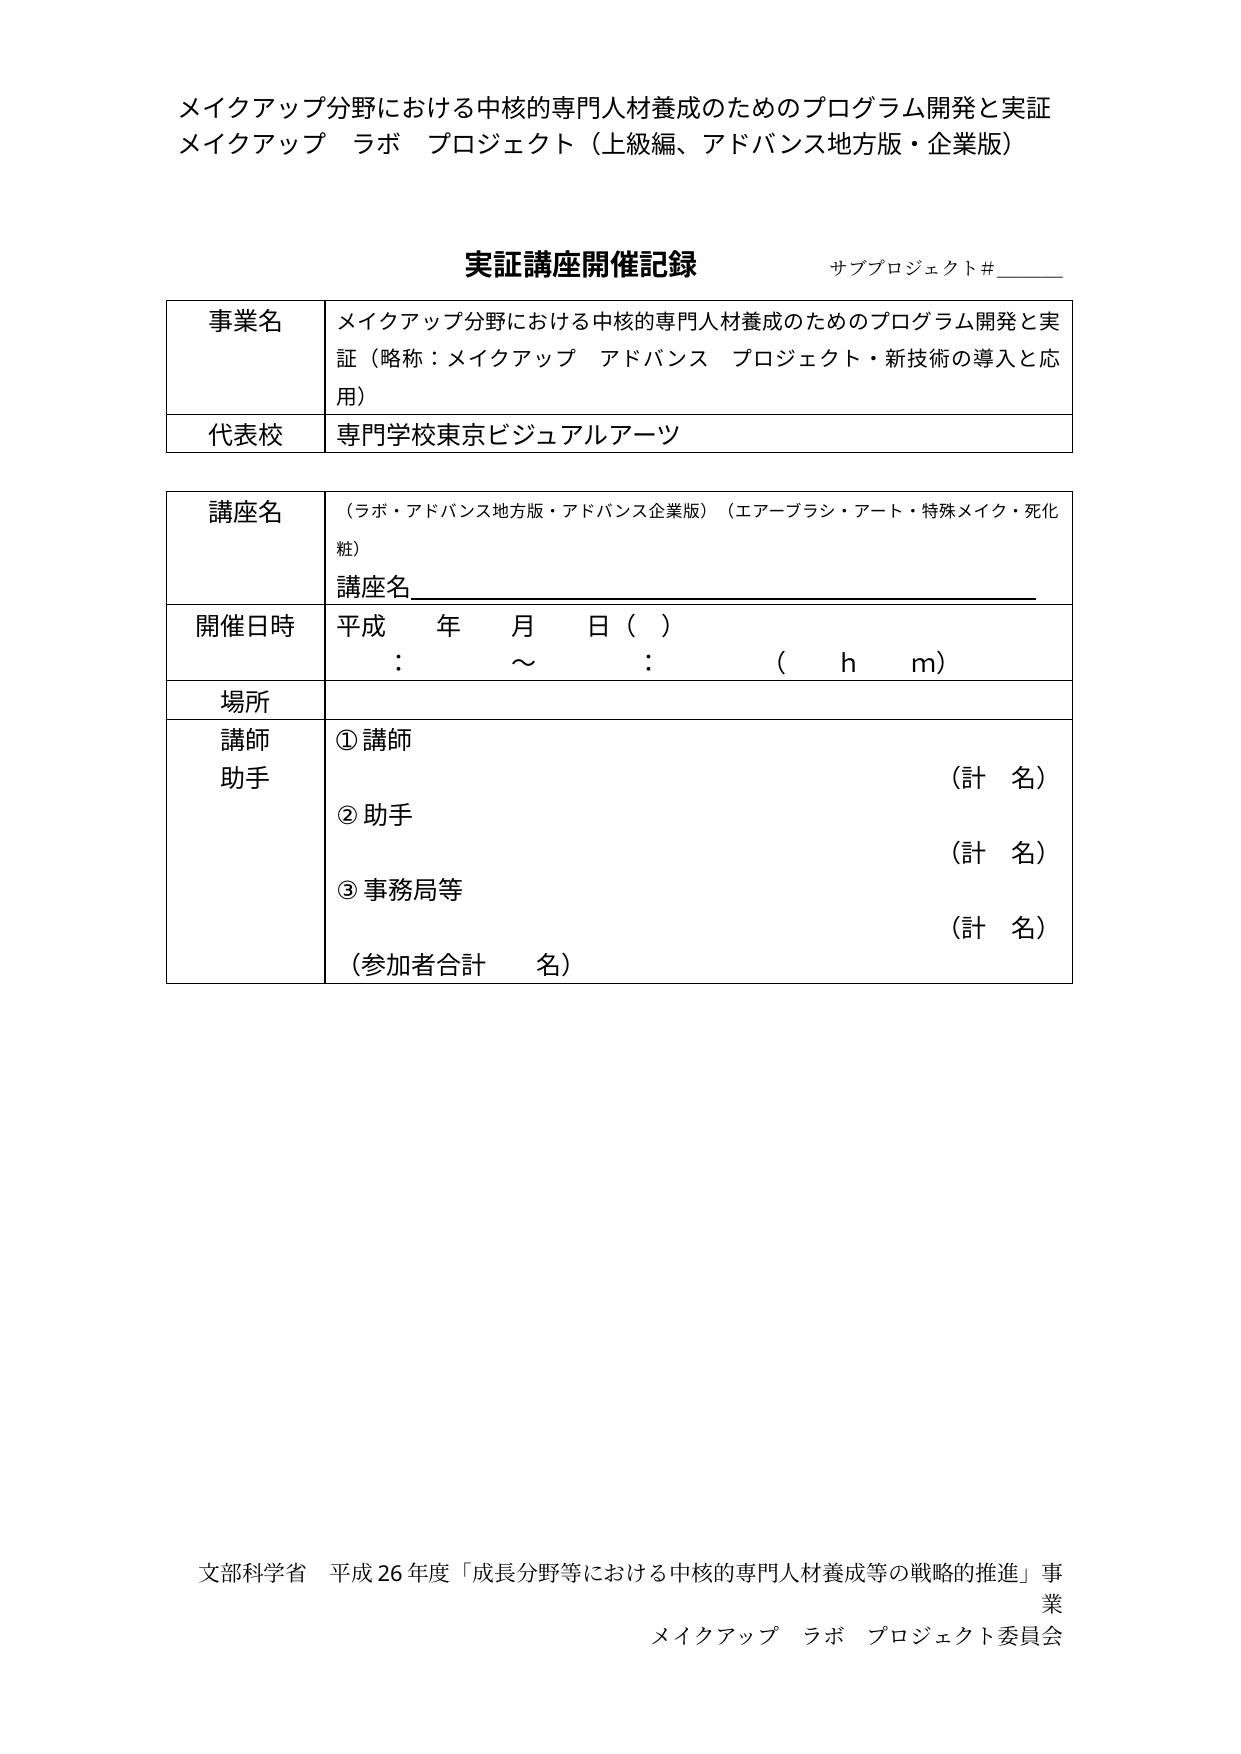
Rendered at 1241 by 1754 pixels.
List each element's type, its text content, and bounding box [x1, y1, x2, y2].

table_cell 代表校 [167, 415, 324, 452]
table_cell 平成 年 月 日（ ） ： ～ ： （ ｈ ｍ） [326, 605, 1072, 680]
table_cell [326, 681, 1072, 719]
table_cell 開催日時 [167, 605, 324, 680]
table_cell 専門学校東京ビジュアルアーツ [326, 415, 1072, 452]
text 実証講座開催記録 サブプロジェクト＃＿＿＿ [177, 225, 1063, 300]
table_cell 場所 [167, 681, 324, 719]
table_header 事業名 [167, 301, 324, 414]
table_cell ➀講師 （計 名） ②助手 （計 名） ③事務局等 （計 名） （参加者合計 名） [326, 720, 1072, 982]
table_header 講座名 [167, 492, 324, 604]
table_header メイクアップ分野における中核的専門人材養成のためのプログラム開発と実証（略称：メイクアップ アドバンス プロジェクト・新技術の導入と応用） [326, 301, 1072, 414]
table_cell 講師 助手 [167, 720, 324, 982]
table_header （ラボ・アドバンス地方版・アドバンス企業版）（エアーブラシ・アート・特殊メイク・死化粧） 講座名 [326, 492, 1072, 604]
